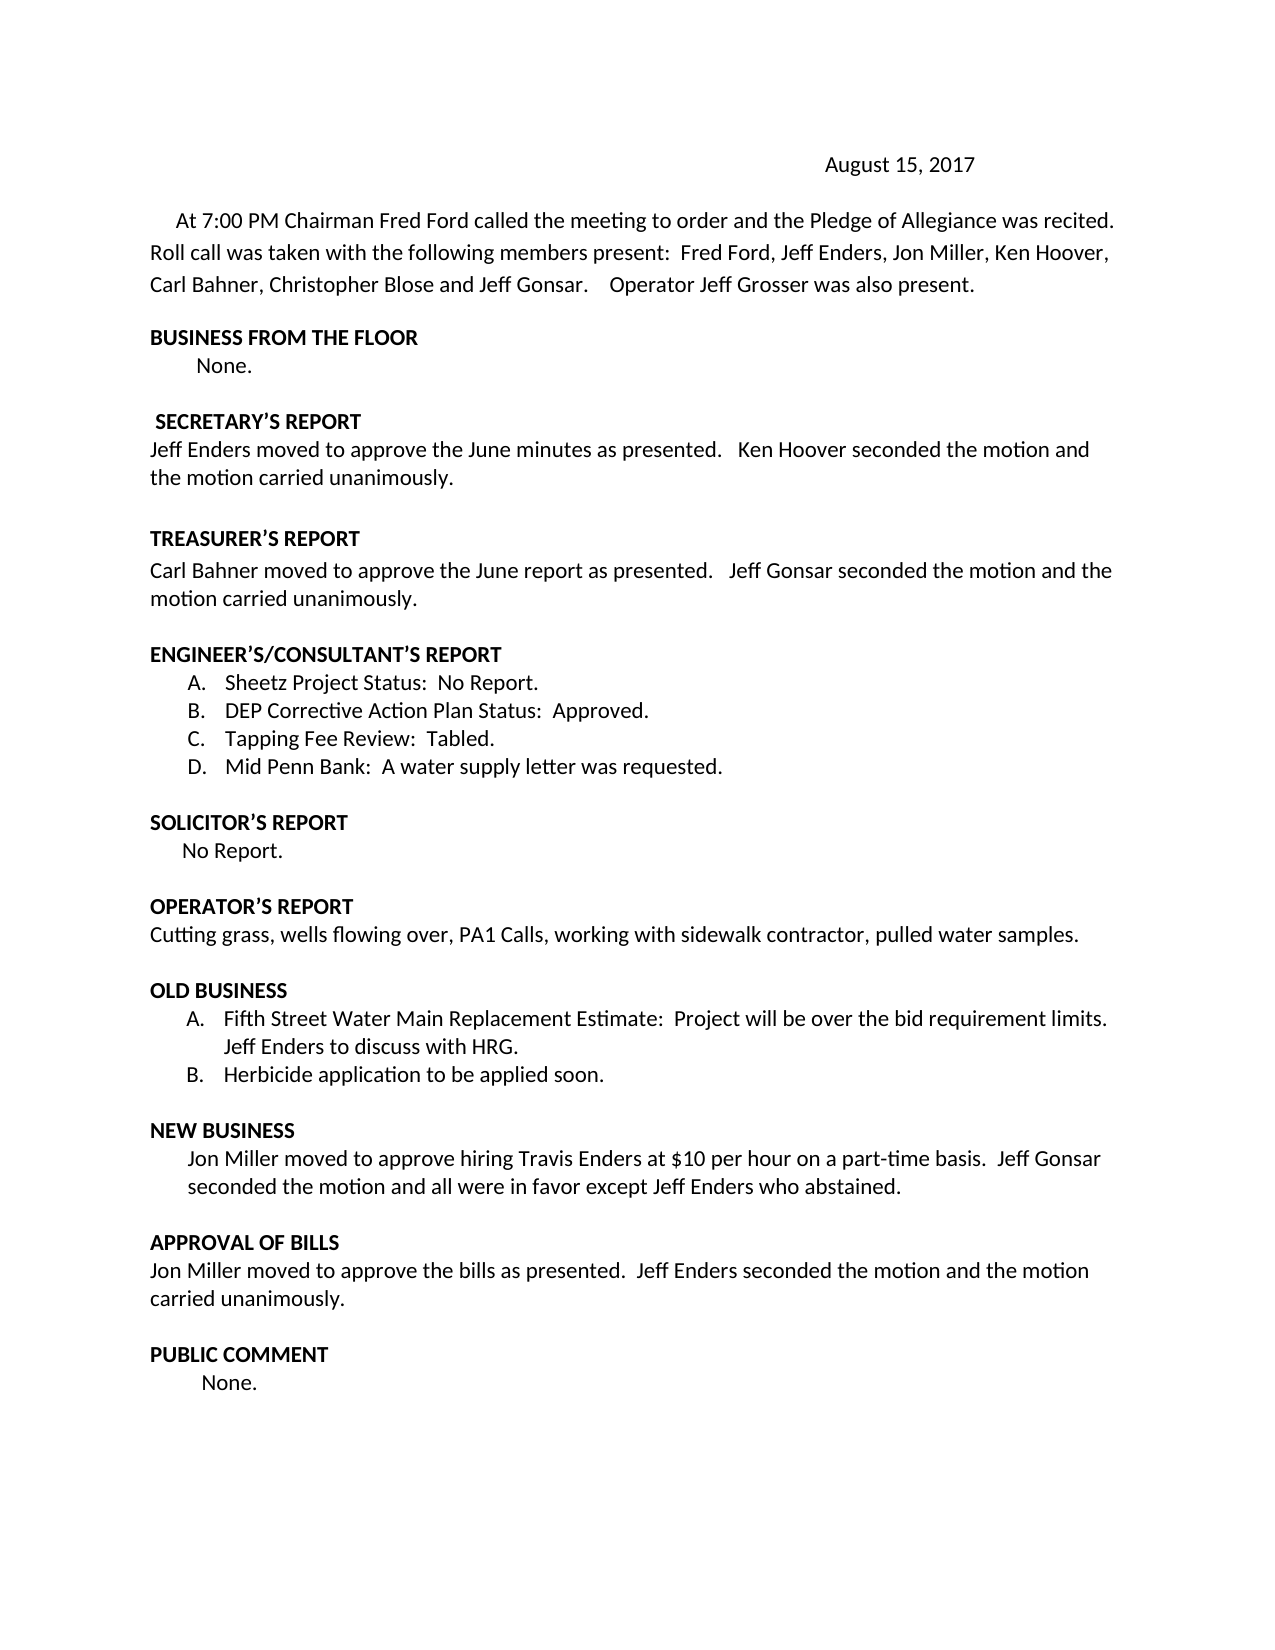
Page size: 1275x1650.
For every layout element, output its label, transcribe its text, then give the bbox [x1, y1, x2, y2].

text At 7:00 PM Chairman Fred Ford called the meeting to order and the Pledge of Allegiance was recited. Roll call was taken with the following members present: Fred Ford, Jeff Enders, Jon Miller, Ken Hoover, Carl Bahner, Christopher Blose and Jeff Gonsar. Operator Jeff Grosser was also present. [150, 206, 1125, 298]
text PUBLIC COMMENT [150, 1341, 1125, 1368]
text TREASURER’S REPORT [150, 524, 1125, 552]
text None. [150, 351, 1125, 379]
text None. [150, 1368, 1125, 1397]
text SOLICITOR’S REPORT [150, 808, 1125, 836]
text OLD BUSINESS [150, 976, 1125, 1004]
list Sheetz Project Status: No Report. [187, 668, 1125, 696]
text BUSINESS FROM THE FLOOR [150, 323, 1125, 351]
text Carl Bahner moved to approve the June report as presented. Jeff Gonsar seconded the motion and the motion carried unanimously. [150, 556, 1125, 612]
text NEW BUSINESS [150, 1116, 1125, 1144]
list Herbicide application to be applied soon. [186, 1060, 1125, 1088]
text No Report. [177, 836, 1125, 864]
text OPERATOR’S REPORT [150, 892, 1125, 920]
list Mid Penn Bank: A water supply letter was requested. [187, 752, 1125, 780]
text APPROVAL OF BILLS [150, 1228, 1125, 1256]
text Jon Miller moved to approve hiring Travis Enders at $10 per hour on a part-time basis. Jeff Gonsar seconded the motion and all were in favor except Jeff Enders who abstained. [187, 1144, 1125, 1200]
text Cutting grass, wells flowing over, PA1 Calls, working with sidewalk contractor, pulled water samples. [150, 920, 1125, 948]
list Tapping Fee Review: Tabled. [187, 724, 1125, 752]
list Fifth Street Water Main Replacement Estimate: Project will be over the bid requirement limits. Jeff Enders to discuss with HRG. [186, 1004, 1125, 1060]
text Jeff Enders moved to approve the June minutes as presented. Ken Hoover seconded the motion and the motion carried unanimously. [150, 436, 1125, 492]
text August 15, 2017 [600, 150, 1125, 178]
list DEP Corrective Action Plan Status: Approved. [187, 696, 1125, 724]
text SECRETARY’S REPORT [150, 407, 1125, 436]
text Jon Miller moved to approve the bills as presented. Jeff Enders seconded the motion and the motion carried unanimously. [150, 1256, 1125, 1312]
text ENGINEER’S/CONSULTANT’S REPORT [150, 640, 1125, 668]
